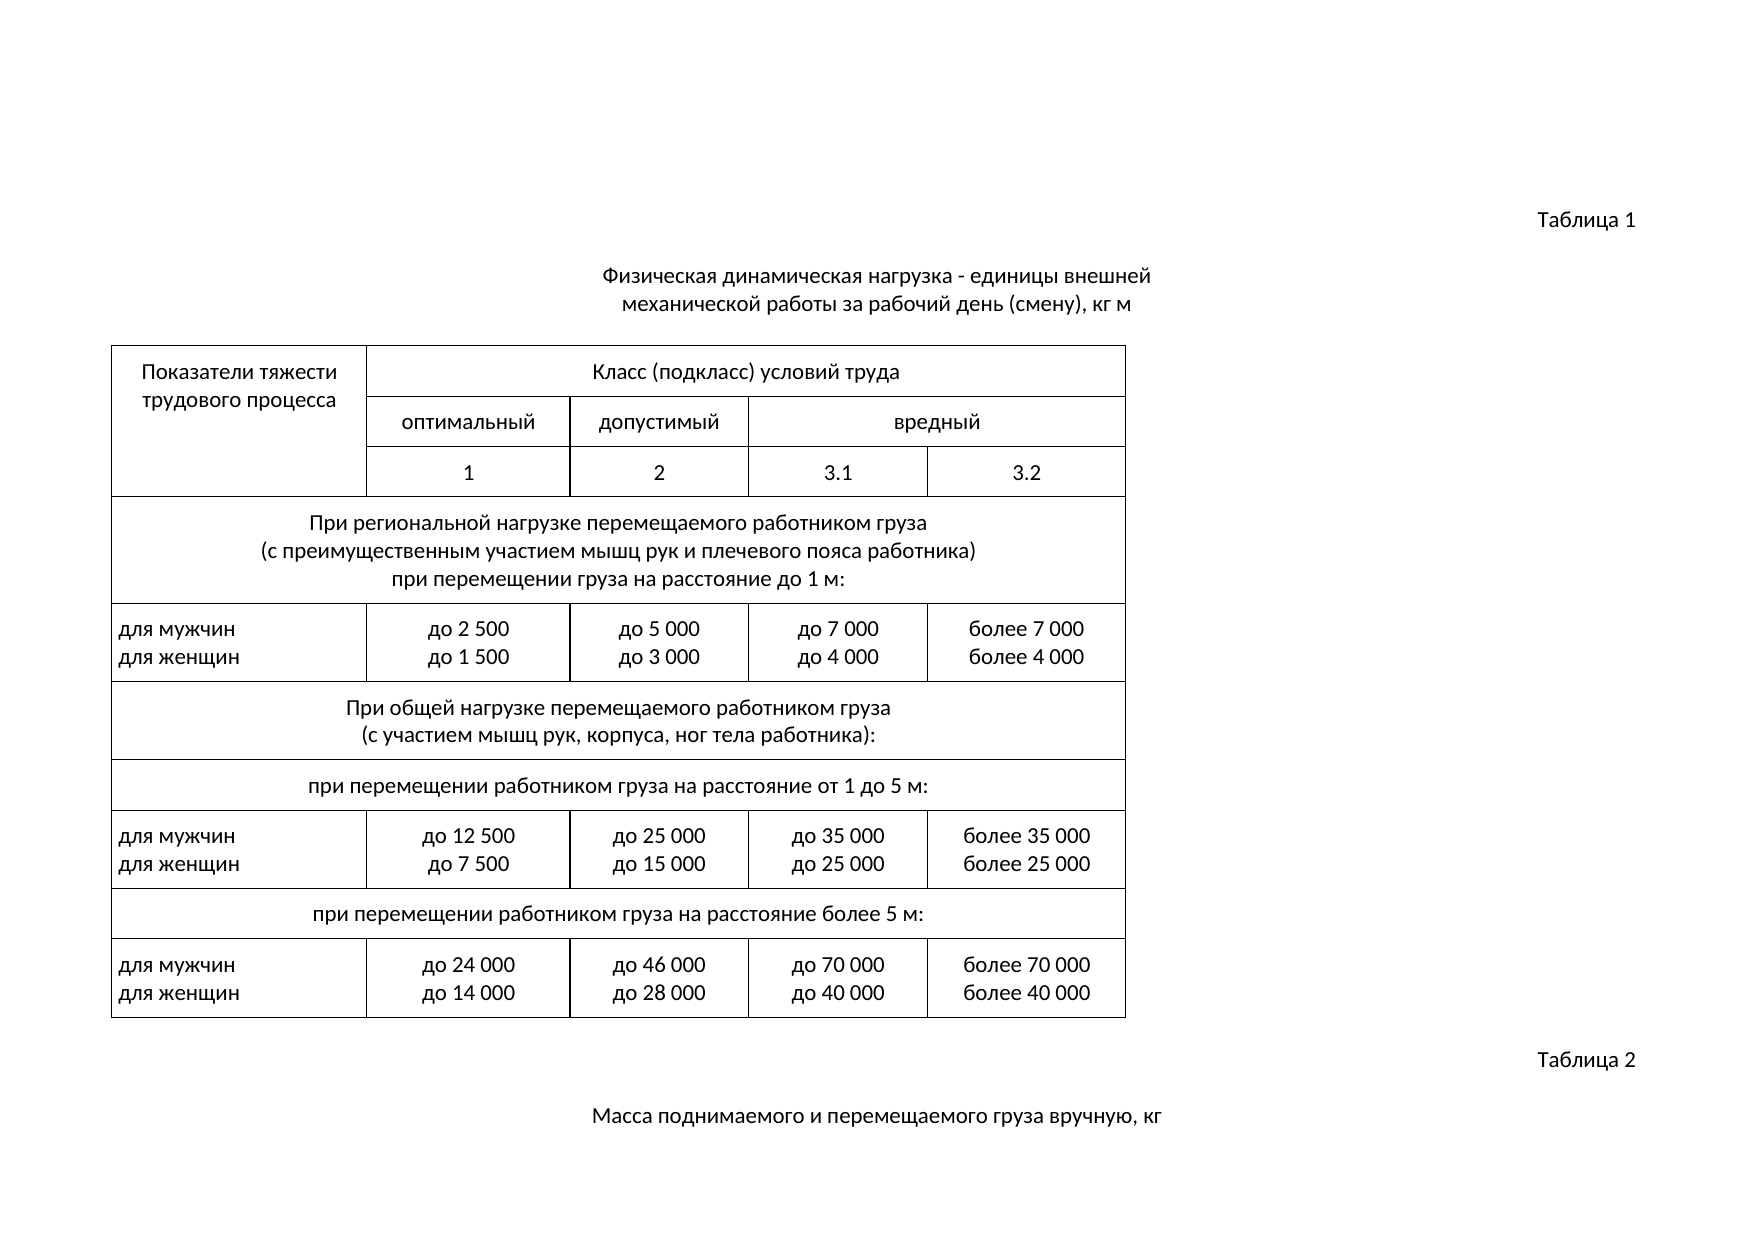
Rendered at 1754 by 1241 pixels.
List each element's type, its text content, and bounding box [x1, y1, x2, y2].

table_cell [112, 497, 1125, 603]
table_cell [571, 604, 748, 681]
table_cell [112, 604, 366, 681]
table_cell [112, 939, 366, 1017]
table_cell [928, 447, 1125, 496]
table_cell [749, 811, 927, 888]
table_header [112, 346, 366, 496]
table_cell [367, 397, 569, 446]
text Таблица 1 [118, 205, 1636, 233]
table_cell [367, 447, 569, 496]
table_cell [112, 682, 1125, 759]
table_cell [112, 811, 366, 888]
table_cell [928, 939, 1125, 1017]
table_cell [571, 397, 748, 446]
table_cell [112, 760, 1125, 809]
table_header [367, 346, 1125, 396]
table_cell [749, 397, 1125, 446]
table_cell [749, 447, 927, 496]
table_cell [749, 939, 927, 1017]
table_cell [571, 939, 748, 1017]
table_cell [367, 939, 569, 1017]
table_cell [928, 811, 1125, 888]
text механической работы за рабочий день (смену), кг м [118, 289, 1636, 317]
text Масса поднимаемого и перемещаемого груза вручную, кг [118, 1102, 1636, 1130]
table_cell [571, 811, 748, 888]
text Таблица 2 [118, 1046, 1636, 1074]
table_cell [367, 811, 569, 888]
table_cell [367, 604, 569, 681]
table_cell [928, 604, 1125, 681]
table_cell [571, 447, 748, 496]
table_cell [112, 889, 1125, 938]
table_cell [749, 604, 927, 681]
text Физическая динамическая нагрузка - единицы внешней [118, 261, 1636, 289]
